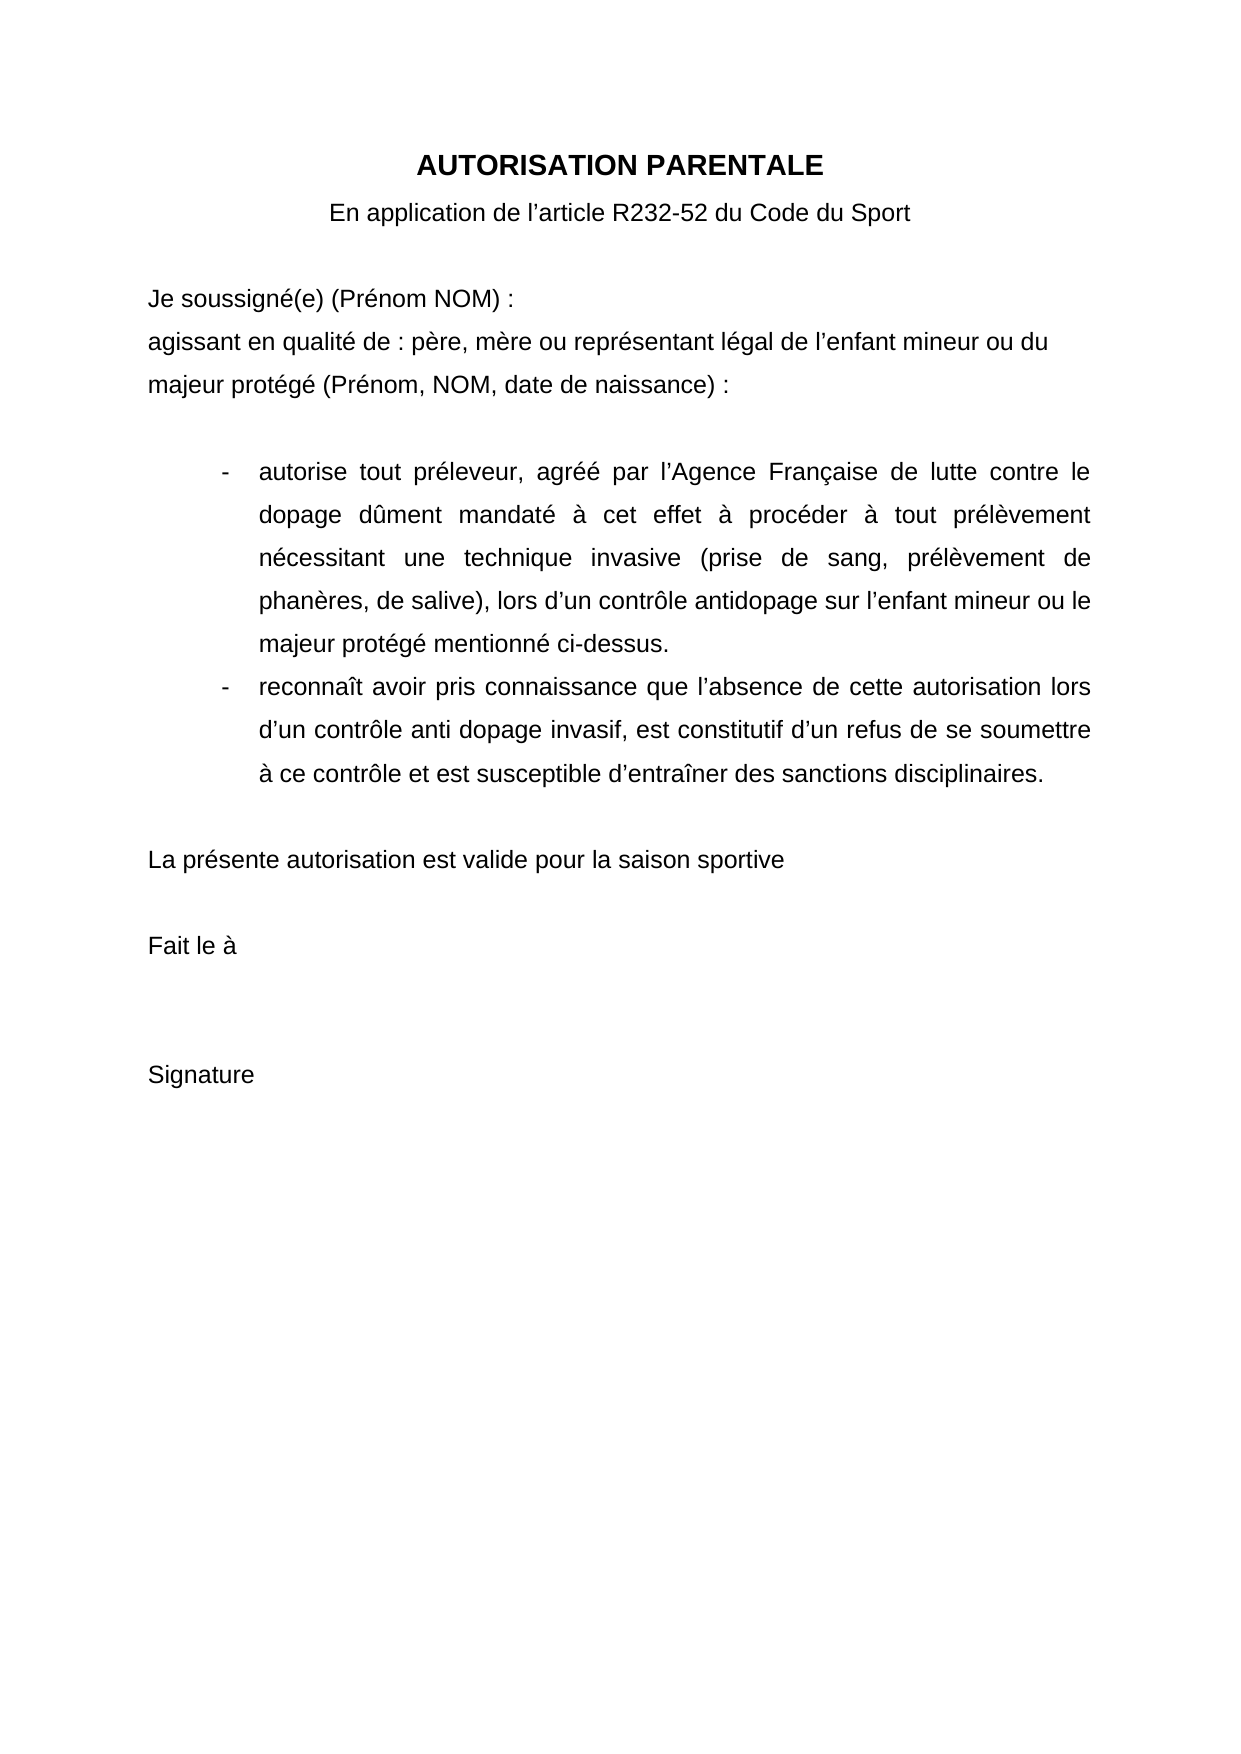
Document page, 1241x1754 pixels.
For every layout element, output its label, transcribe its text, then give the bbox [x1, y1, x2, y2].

text Fait le à [148, 931, 1093, 960]
text Signature [148, 1060, 1093, 1089]
text La présente autorisation est valide pour la saison sportive [148, 845, 1093, 873]
text agissant en qualité de : père, mère ou représentant légal de l’enfant mineur ou du [148, 327, 1093, 356]
text En application de l’article R232-52 du Code du Sport [148, 198, 1093, 227]
list autorise tout préleveur, agréé par l’Agence Française de lutte contre le dopage dûment mandaté à cet effet à procéder à tout prélèvement nécessitant une technique invasive (prise de sang, prélèvement de phanères, de salive), lors d’un contrôle antidopage sur l’enfant mineur ou le majeur protégé mentionné ci-dessus. [221, 457, 1093, 658]
text Je soussigné(e) (Prénom NOM) : [148, 284, 1093, 313]
text AUTORISATION PARENTALE [148, 148, 1093, 181]
list reconnaît avoir pris connaissance que l’absence de cette autorisation lors d’un contrôle anti dopage invasif, est constitutif d’un refus de se soumettre à ce contrôle et est susceptible d’entraîner des sanctions disciplinaires. [221, 672, 1093, 787]
text majeur protégé (Prénom, NOM, date de naissance) : [148, 370, 1093, 399]
